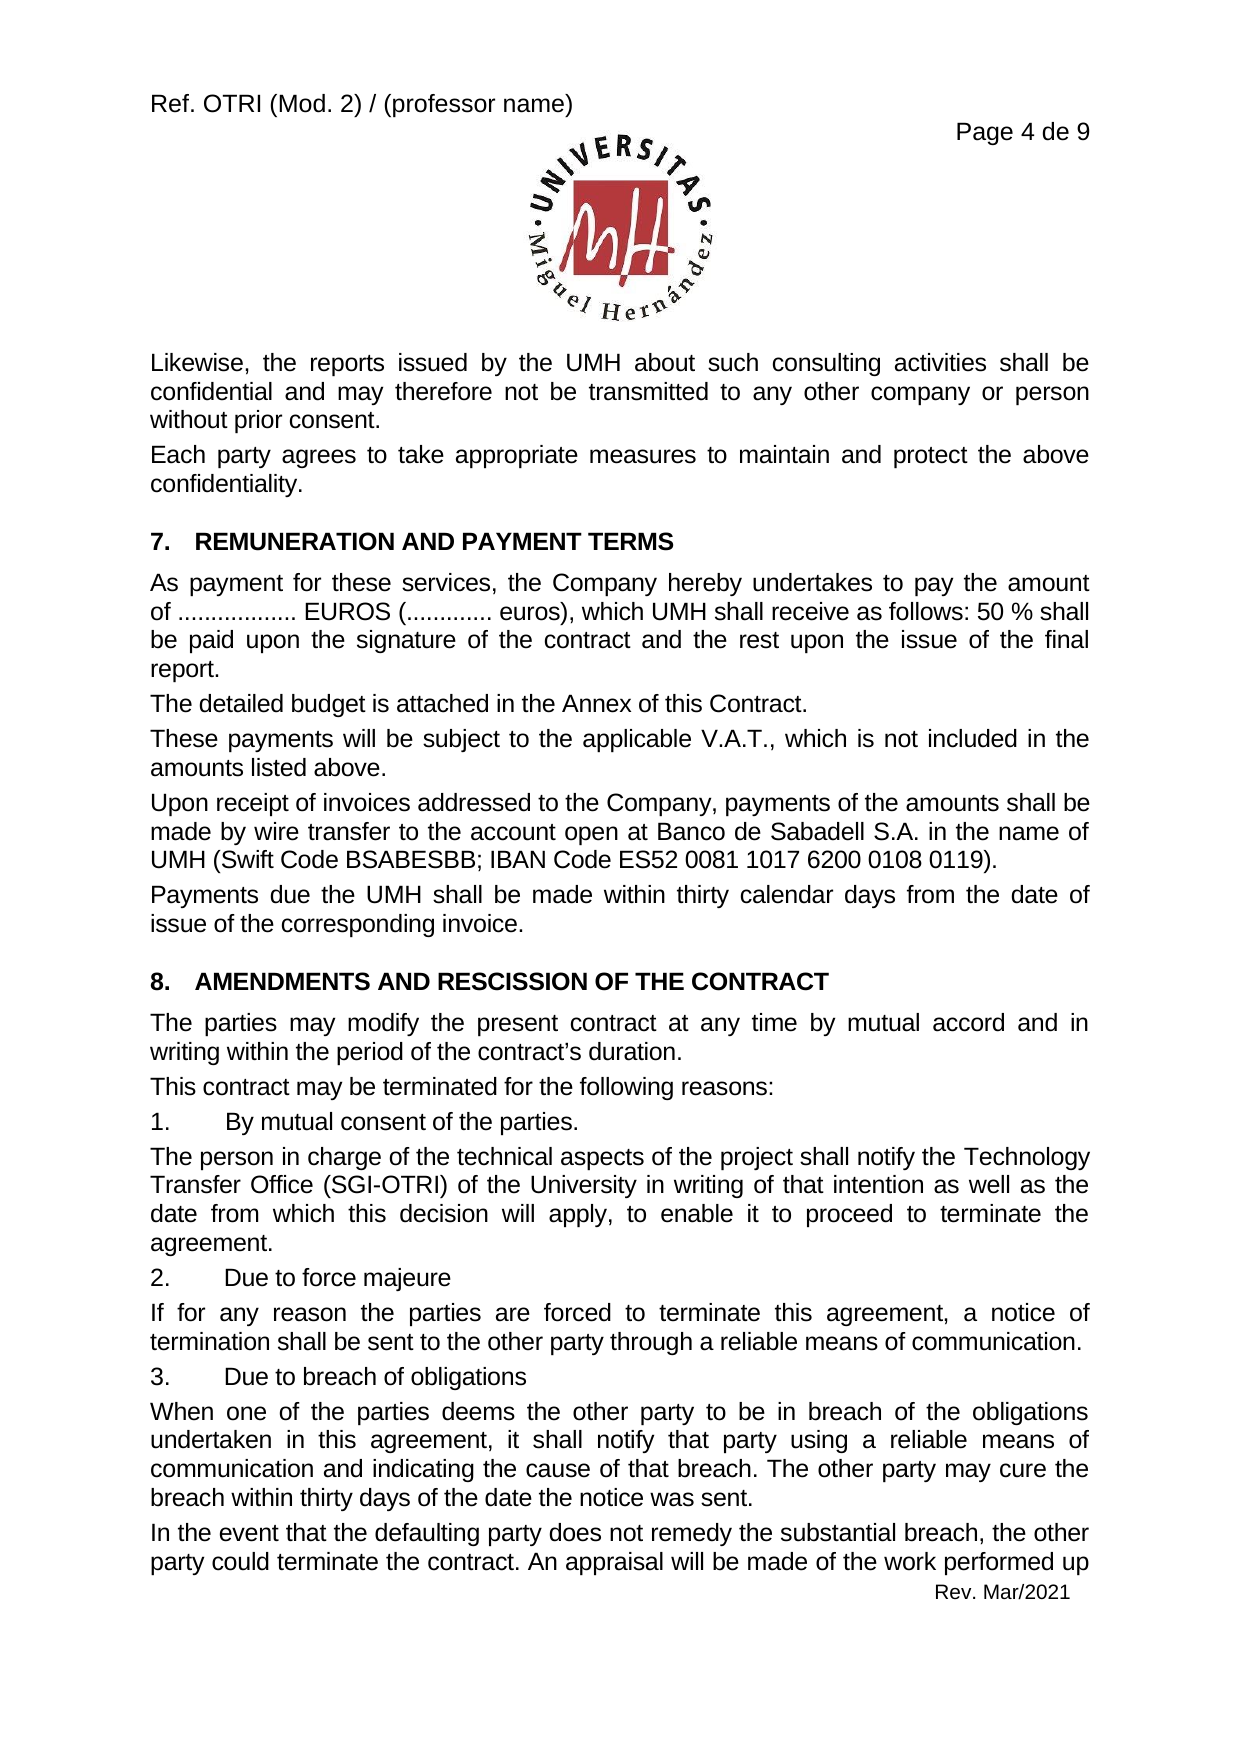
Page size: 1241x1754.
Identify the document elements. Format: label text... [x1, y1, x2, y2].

text If for any reason the parties are forced to terminate this agreement, a notice of termination shall be sent to the other party through a reliable means of communication. [150, 1298, 1090, 1356]
list By mutual consent of the parties. [150, 1107, 1090, 1136]
text Each party agrees to take appropriate measures to maintain and protect the above confidentiality. [150, 441, 1090, 498]
text This contract may be terminated for the following reasons: [150, 1072, 1090, 1101]
list AMENDMENTS AND RESCISSION OF THE CONTRACT [150, 967, 1090, 996]
text 2. Due to force majeure [150, 1263, 1090, 1292]
text Likewise, the reports issued by the UMH about such consulting activities shall be confidential and may therefore not be transmitted to any other company or person without prior consent. [150, 348, 1090, 434]
text When one of the parties deems the other party to be in breach of the obligations undertaken in this agreement, it shall notify that party using a reliable means of communication and indicating the cause of that breach. The other party may cure the breach within thirty days of the date the notice was sent. [150, 1397, 1090, 1512]
text The detailed budget is attached in the Annex of this Contract. [150, 689, 1090, 718]
picture [523, 130, 718, 322]
text 3. Due to breach of obligations [150, 1362, 1090, 1391]
text Payments due the UMH shall be made within thirty calendar days from the date of issue of the corresponding invoice. [150, 881, 1090, 938]
text The parties may modify the present contract at any time by mutual accord and in writing within the period of the contract’s duration. [150, 1008, 1090, 1066]
text These payments will be subject to the applicable V.A.T., which is not included in the amounts listed above. [150, 724, 1090, 782]
text The person in charge of the technical aspects of the project shall notify the Technology Transfer Office (SGI-OTRI) of the University in writing of that intention as well as the date from which this decision will apply, to enable it to proceed to terminate the agreement. [150, 1142, 1090, 1257]
text As payment for these services, the Company hereby undertakes to pay the amount of .................. EUROS (............. euros), which UMH shall receive as follows: 50 % shall be paid upon the signature of the contract and the rest upon the issue of the final report. [150, 568, 1090, 683]
list REMUNERATION AND PAYMENT TERMS [150, 527, 1090, 556]
text Upon receipt of invoices addressed to the Company, payments of the amounts shall be made by wire transfer to the account open at Banco de Sabadell S.A. in the name of UMH (Swift Code BSABESBB; IBAN Code ES52 0081 1017 6200 0108 0119). [150, 788, 1090, 874]
